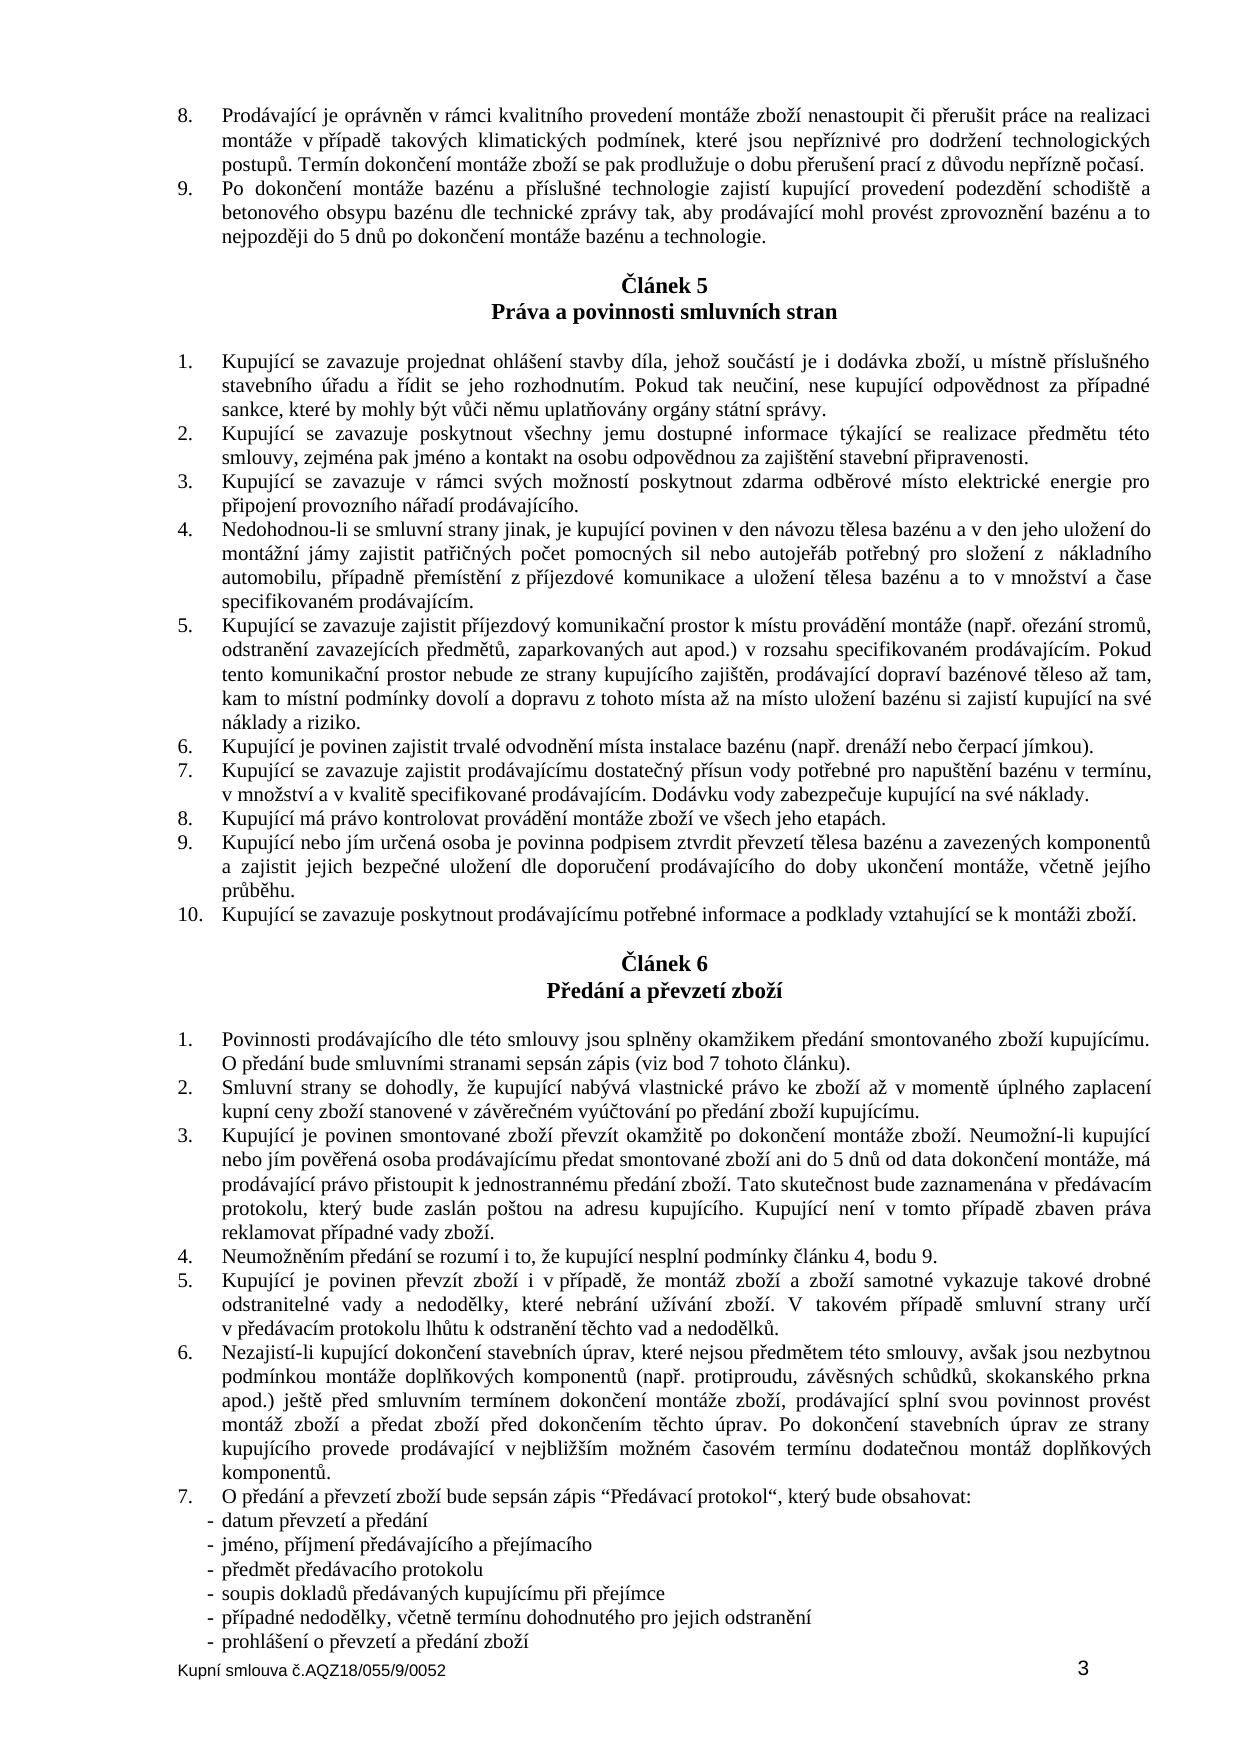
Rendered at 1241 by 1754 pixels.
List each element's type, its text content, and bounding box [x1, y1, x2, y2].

list Kupující je povinen smontované zboží převzít okamžitě po dokončení montáže zboží. Neumožní-li kupující nebo jím pověřená osoba prodávajícímu předat smontované zboží ani do 5 dnů od data dokončení montáže, má prodávající právo přistoupit k jednostrannému předání zboží. Tato skutečnost bude zaznamenána v předávacím protokolu, který bude zaslán poštou na adresu kupujícího. Kupující není v tomto případě zbaven práva reklamovat případné vady zboží. [177, 1123, 1152, 1244]
list prohlášení o převzetí a předání zboží [207, 1629, 1152, 1653]
list Prodávající je oprávněn v rámci kvalitního provedení montáže zboží nenastoupit či přerušit práce na realizaci montáže v případě takových klimatických podmínek, které jsou nepříznivé pro dodržení technologických postupů. Termín dokončení montáže zboží se pak prodlužuje o dobu přerušení prací z důvodu nepřízně počasí. [177, 103, 1152, 176]
list Kupující se zavazuje zajistit prodávajícímu dostatečný přísun vody potřebné pro napuštění bazénu v termínu, v množství a v kvalitě specifikované prodávajícím. Dodávku vody zabezpečuje kupující na své náklady. [177, 758, 1152, 806]
list Kupující se zavazuje zajistit příjezdový komunikační prostor k místu provádění montáže (např. ořezání stromů, odstranění zavazejících předmětů, zaparkovaných aut apod.) v rozsahu specifikovaném prodávajícím. Pokud tento komunikační prostor nebude ze strany kupujícího zajištěn, prodávající dopraví bazénové těleso až tam, kam to místní podmínky dovolí a dopravu z tohoto místa až na místo uložení bazénu si zajistí kupující na své náklady a riziko. [177, 613, 1152, 734]
subtitle Předání a převzetí zboží [177, 977, 1152, 1003]
list Kupující je povinen zajistit trvalé odvodnění místa instalace bazénu (např. drenáží nebo čerpací jímkou). [177, 734, 1152, 758]
list Kupující se zavazuje projednat ohlášení stavby díla, jehož součástí je i dodávka zboží, u místně příslušného stavebního úřadu a řídit se jeho rozhodnutím. Pokud tak neučiní, nese kupující odpovědnost za případné sankce, které by mohly být vůči němu uplatňovány orgány státní správy. [177, 349, 1152, 421]
list předmět předávacího protokolu [207, 1556, 1152, 1581]
list Po dokončení montáže bazénu a příslušné technologie zajistí kupující provedení podezdění schodiště a betonového obsypu bazénu dle technické zprávy tak, aby prodávající mohl provést zprovoznění bazénu a to nejpozději do 5 dnů po dokončení montáže bazénu a technologie. [177, 176, 1152, 248]
list Nedohodnou-li se smluvní strany jinak, je kupující povinen v den návozu tělesa bazénu a v den jeho uložení do montážní jámy zajistit patřičných počet pomocných sil nebo autojeřáb potřebný pro složení z nákladního automobilu, případně přemístění z příjezdové komunikace a uložení tělesa bazénu a to v množství a čase specifikovaném prodávajícím. [177, 517, 1152, 613]
list Smluvní strany se dohodly, že kupující nabývá vlastnické právo ke zboží až v momentě úplného zaplacení kupní ceny zboží stanovené v závěrečném vyúčtování po předání zboží kupujícímu. [177, 1075, 1152, 1123]
list datum převzetí a předání [207, 1508, 1152, 1532]
subtitle Článek 5 [177, 272, 1152, 298]
list Kupující se zavazuje poskytnout prodávajícímu potřebné informace a podklady vztahující se k montáži zboží. [177, 902, 1152, 926]
list soupis dokladů předávaných kupujícímu při přejímce [207, 1581, 1152, 1604]
list Kupující se zavazuje poskytnout všechny jemu dostupné informace týkající se realizace předmětu této smlouvy, zejména pak jméno a kontakt na osobu odpovědnou za zajištění stavební připravenosti. [177, 421, 1152, 469]
list případné nedodělky, včetně termínu dohodnutého pro jejich odstranění [207, 1604, 1152, 1629]
list Kupující se zavazuje v rámci svých možností poskytnout zdarma odběrové místo elektrické energie pro připojení provozního nářadí prodávajícího. [177, 469, 1152, 517]
list Kupující má právo kontrolovat provádění montáže zboží ve všech jeho etapách. [177, 806, 1152, 830]
list Nezajistí-li kupující dokončení stavebních úprav, které nejsou předmětem této smlouvy, avšak jsou nezbytnou podmínkou montáže doplňkových komponentů (např. protiproudu, závěsných schůdků, skokanského prkna apod.) ještě před smluvním termínem dokončení montáže zboží, prodávající splní svou povinnost provést montáž zboží a předat zboží před dokončením těchto úprav. Po dokončení stavebních úprav ze strany kupujícího provede prodávající v nejbližším možném časovém termínu dodatečnou montáž doplňkových komponentů. [177, 1340, 1152, 1484]
list Povinnosti prodávajícího dle této smlouvy jsou splněny okamžikem předání smontovaného zboží kupujícímu. O předání bude smluvními stranami sepsán zápis (viz bod 7 tohoto článku). [177, 1027, 1152, 1075]
list Kupující nebo jím určená osoba je povinna podpisem ztvrdit převzetí tělesa bazénu a zavezených komponentů a zajistit jejich bezpečné uložení dle doporučení prodávajícího do doby ukončení montáže, včetně jejího průběhu. [177, 830, 1152, 902]
subtitle Článek 6 [177, 950, 1152, 977]
list Neumožněním předání se rozumí i to, že kupující nesplní podmínky článku 4, bodu 9. [177, 1244, 1152, 1268]
subtitle Práva a povinnosti smluvních stran [177, 298, 1152, 324]
list O předání a převzetí zboží bude sepsán zápis “Předávací protokol“, který bude obsahovat: [177, 1484, 1152, 1508]
list Kupující je povinen převzít zboží i v případě, že montáž zboží a zboží samotné vykazuje takové drobné odstranitelné vady a nedodělky, které nebrání užívání zboží. V takovém případě smluvní strany určí v předávacím protokolu lhůtu k odstranění těchto vad a nedodělků. [177, 1268, 1152, 1340]
list jméno, příjmení předávajícího a přejímacího [207, 1532, 1152, 1556]
